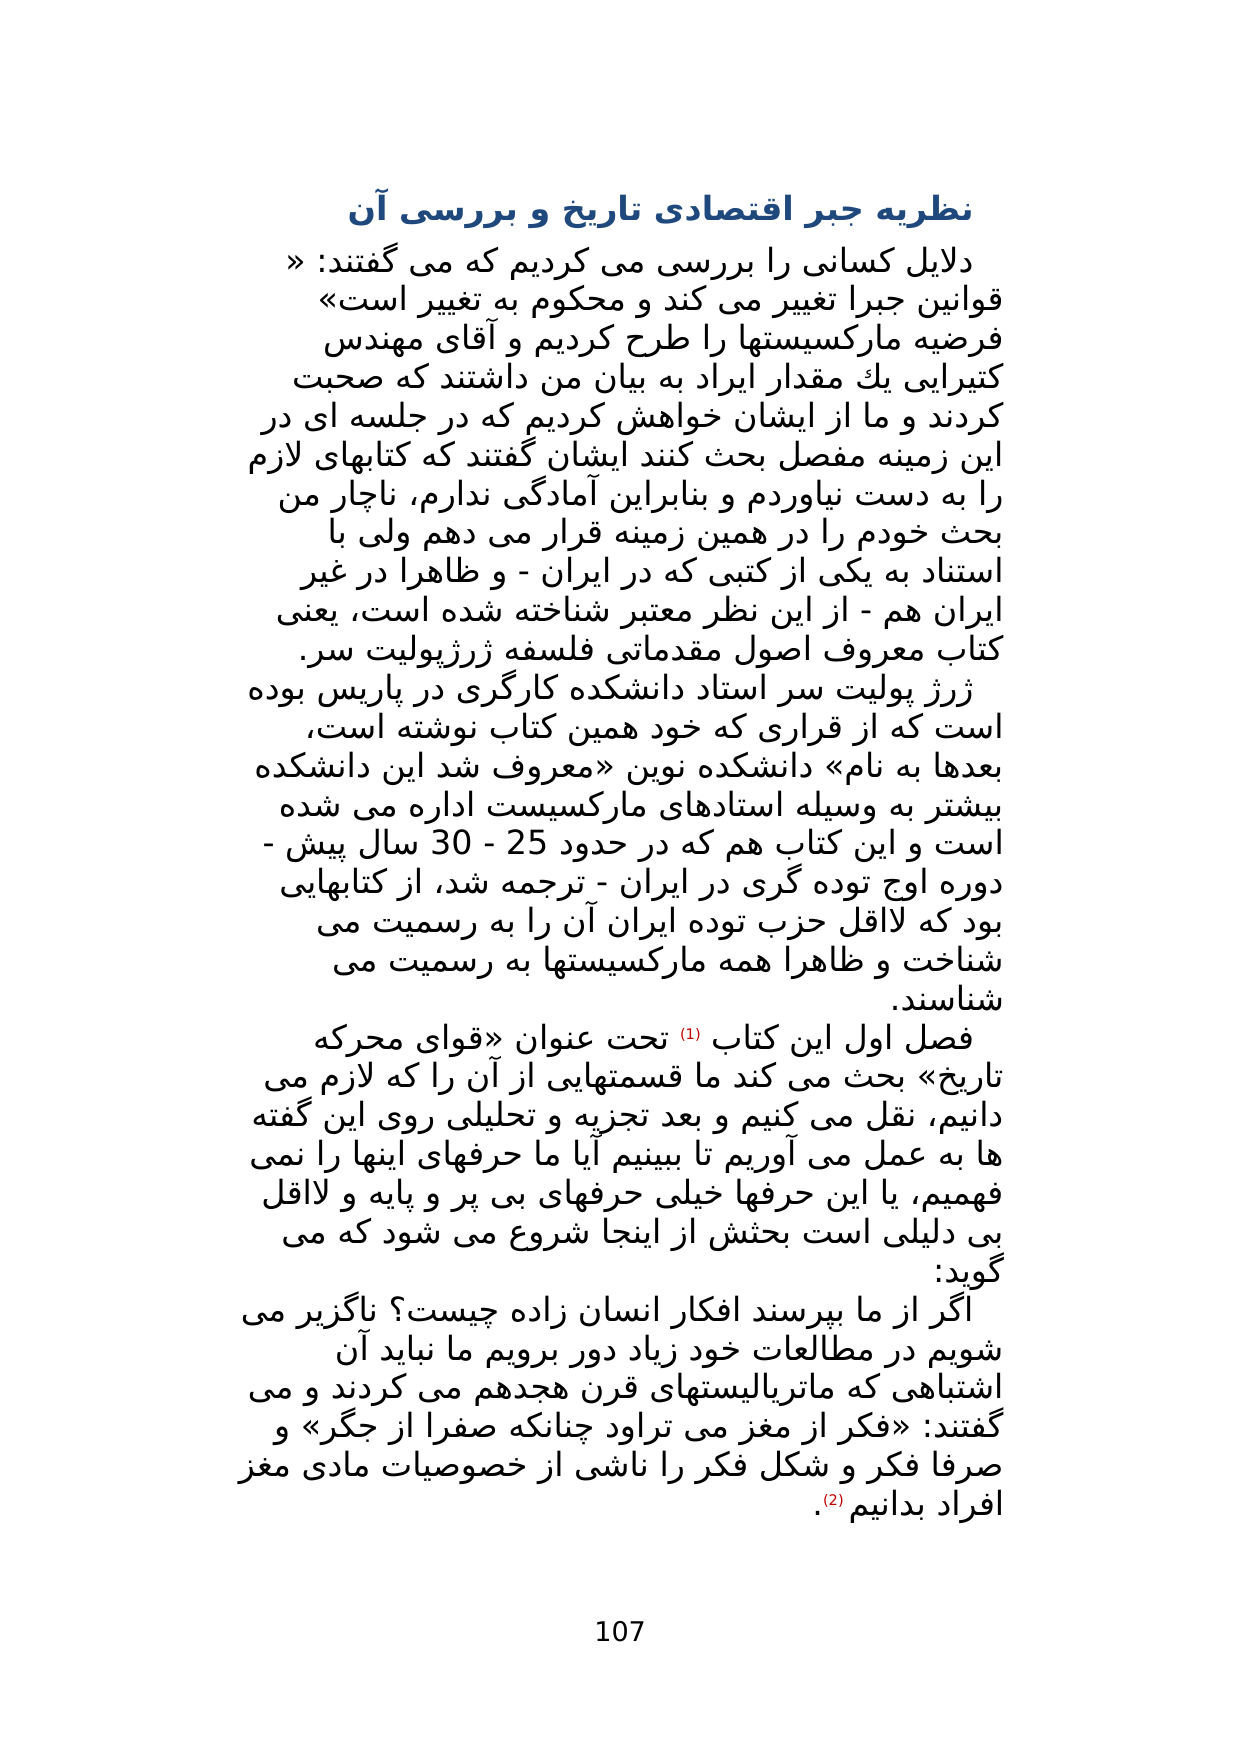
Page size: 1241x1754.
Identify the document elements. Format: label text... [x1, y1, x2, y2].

text فصل اول این كتاب (1) تحت عنوان «قوای محركه تاریخ» بحث می كند ما قسمتهایی از آن را كه لازم می دانیم، نقل می كنیم و بعد تجزیه و تحلیلی روی این گفته ها به عمل می آوریم تا ببینیم آیا ما حرفهای اینها را نمی فهمیم، یا این حرفها خیلی حرفهای بی پر و پایه و لااقل بی دلیلی است بحثش از اینجا شروع می شود كه می گوید: [236, 1018, 1004, 1290]
text ژرژ پولیت سر استاد دانشكده كارگری در پاریس بوده است كه از قراری كه خود همین كتاب نوشته است، بعدها به نام» دانشكده نوین «معروف شد این دانشكده بیشتر به وسیله استادهای ماركسیست اداره می شده است و این كتاب هم كه در حدود 25 - 30 سال پیش - دوره اوج توده گری در ایران - ترجمه شد، از كتابهایی بود كه لااقل حزب توده ایران آن را به رسمیت می شناخت و ظاهرا همه ماركسیستها به رسمیت می شناسند. [236, 668, 1004, 1018]
subtitle نظریه جبر اقتصادی تاریخ و بررسی آن [236, 190, 1004, 228]
text دلایل كسانی را بررسی می كردیم كه می گفتند: « قوانین جبرا تغییر می كند و محكوم به تغییر است» فرضیه ماركسیستها را طرح كردیم و آقای مهندس كتیرایی یك مقدار ایراد به بیان من داشتند كه صحبت كردند و ما از ایشان خواهش كردیم كه در جلسه ای در این زمینه مفصل بحث كنند ایشان گفتند كه كتابهای لازم را به دست نیاوردم و بنابراین آمادگی ندارم، ناچار من بحث خودم را در همین زمینه قرار می دهم ولی با استناد به یكی از كتبی كه در ایران - و ظاهرا در غیر ایران هم - از این نظر معتبر شناخته شده است، یعنی كتاب معروف اصول مقدماتی فلسفه ژرژپولیت سر. [236, 241, 1004, 668]
text اگر از ما بپرسند افكار انسان زاده چیست؟ ناگزیر می شویم در مطالعات خود زیاد دور برویم ما نباید آن اشتباهی كه ماتریالیستهای قرن هجدهم می كردند و می گفتند: «فكر از مغز می تراود چنانكه صفرا از جگر» و صرفا فكر و شكل فكر را ناشی از خصوصیات مادی مغز افراد بدانیم (2). [236, 1290, 1004, 1523]
